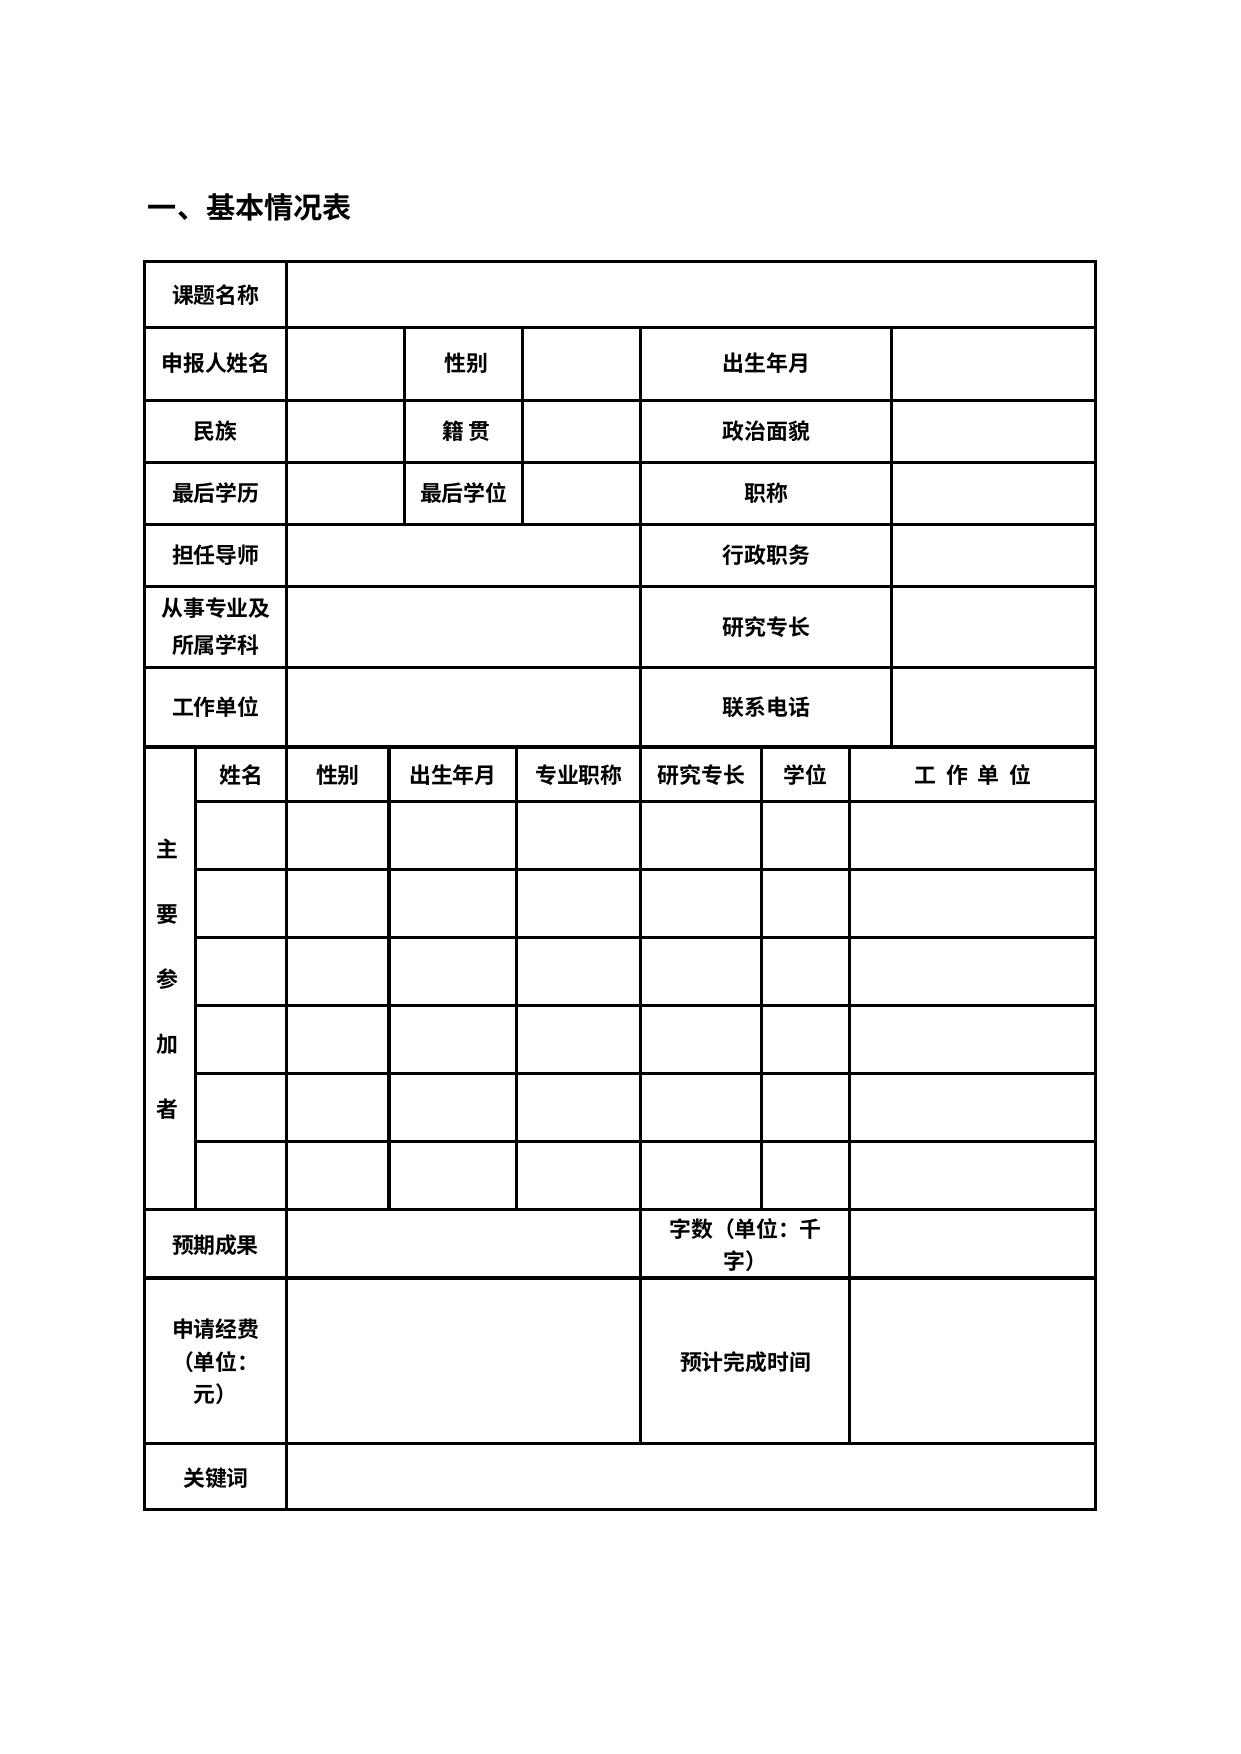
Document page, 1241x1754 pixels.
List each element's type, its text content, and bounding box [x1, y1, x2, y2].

table_cell 申报人姓名 [146, 329, 285, 399]
table_cell 民族 [146, 402, 285, 461]
table_cell [893, 329, 1094, 399]
table_cell [288, 939, 387, 1004]
table_cell [288, 1280, 639, 1442]
table_cell [197, 803, 285, 868]
table_cell [391, 1143, 515, 1208]
table_cell [391, 871, 515, 936]
table_cell 关键词 [146, 1445, 285, 1508]
table_cell [288, 1211, 639, 1276]
table_cell [642, 939, 760, 1004]
table_cell [197, 1007, 285, 1072]
table_cell 预计完成时间 [642, 1280, 848, 1442]
table_cell [197, 939, 285, 1004]
table_cell [197, 1075, 285, 1140]
table_cell 从事专业及所属学科 [146, 588, 285, 666]
table_cell 研究专长 [642, 588, 890, 666]
table_cell [288, 1143, 387, 1208]
table_cell [851, 1007, 1094, 1072]
table_cell [642, 871, 760, 936]
table_cell [642, 803, 760, 868]
table_cell [518, 939, 639, 1004]
table_cell [288, 669, 639, 745]
table_cell [851, 803, 1094, 868]
table_cell [518, 1007, 639, 1072]
table_cell 工 作 单 位 [851, 749, 1094, 799]
table_cell [851, 939, 1094, 1004]
table_cell 最后学位 [406, 464, 521, 523]
table_cell [851, 871, 1094, 936]
table_header 课题名称 [146, 263, 285, 326]
table_cell [524, 329, 639, 399]
table_cell 出生年月 [391, 749, 515, 799]
table_cell [288, 1075, 387, 1140]
table_cell [763, 1075, 848, 1140]
table_cell 担任导师 [146, 526, 285, 585]
text 一、基本情况表 [148, 174, 1092, 239]
table_cell 姓名 [197, 749, 285, 799]
table_cell [518, 1075, 639, 1140]
table_cell [763, 871, 848, 936]
table_cell 出生年月 [642, 329, 890, 399]
table_cell [197, 871, 285, 936]
table_cell [197, 1143, 285, 1208]
table_cell [851, 1143, 1094, 1208]
table_cell [288, 329, 403, 399]
table_cell [288, 526, 639, 585]
table_cell [893, 588, 1094, 666]
table_cell 预期成果 [146, 1211, 285, 1276]
table_cell [763, 939, 848, 1004]
table_cell 专业职称 [518, 749, 639, 799]
table_cell [763, 803, 848, 868]
table_cell [288, 1445, 1094, 1508]
table_cell 学位 [763, 749, 848, 799]
table_cell [288, 588, 639, 666]
table_cell 申请经费（单位：元） [146, 1280, 285, 1442]
table_cell [524, 402, 639, 461]
table_cell [642, 1143, 760, 1208]
table_cell [851, 1211, 1094, 1276]
table_cell [763, 1007, 848, 1072]
table_cell 性别 [288, 749, 387, 799]
table_cell [288, 402, 403, 461]
table_cell [518, 803, 639, 868]
table_cell 行政职务 [642, 526, 890, 585]
table_cell [642, 1075, 760, 1140]
table_cell [288, 1007, 387, 1072]
table_cell [893, 669, 1094, 745]
table_cell 政治面貌 [642, 402, 890, 461]
table_cell [288, 464, 403, 523]
table_cell [391, 1075, 515, 1140]
table_cell 籍 贯 [406, 402, 521, 461]
table_cell 性别 [406, 329, 521, 399]
table_cell 工作单位 [146, 669, 285, 745]
table_cell 最后学历 [146, 464, 285, 523]
table_cell [893, 402, 1094, 461]
table_cell [391, 803, 515, 868]
table_cell [391, 1007, 515, 1072]
table_cell 职称 [642, 464, 890, 523]
table_cell [851, 1280, 1094, 1442]
table_cell [288, 803, 387, 868]
table_cell [391, 939, 515, 1004]
table_cell [851, 1075, 1094, 1140]
table_cell [518, 1143, 639, 1208]
table_cell [763, 1143, 848, 1208]
table_header [288, 263, 1094, 326]
table_cell [288, 871, 387, 936]
table_cell 主 要 参 加 者 [146, 749, 194, 1208]
table_cell [893, 464, 1094, 523]
table_cell [524, 464, 639, 523]
table_cell [893, 526, 1094, 585]
table_cell 字数（单位：千字） [642, 1211, 848, 1276]
table_cell 联系电话 [642, 669, 890, 745]
table_cell [518, 871, 639, 936]
table_cell 研究专长 [642, 749, 760, 799]
table_cell [642, 1007, 760, 1072]
